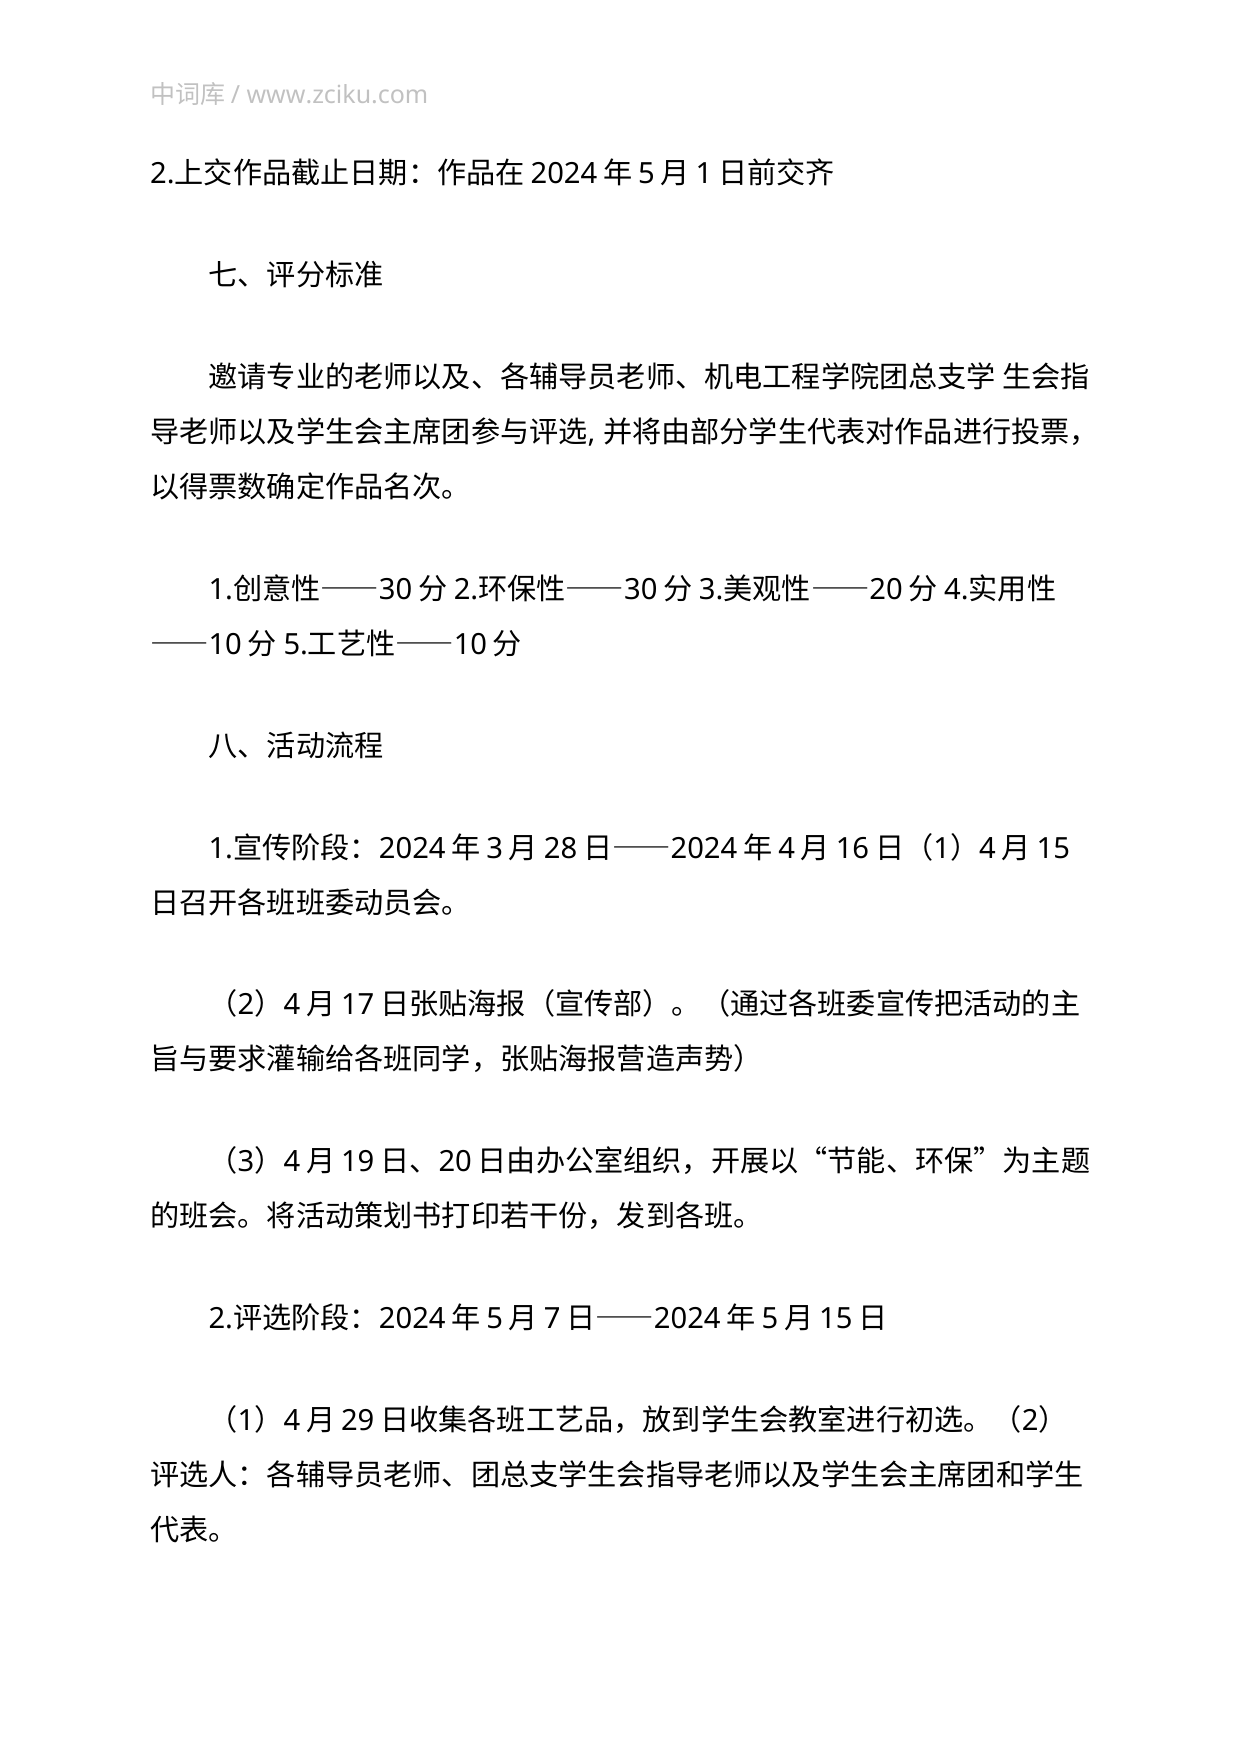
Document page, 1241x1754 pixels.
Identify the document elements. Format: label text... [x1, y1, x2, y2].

text 2.评选阶段：2024年5月7日——2024年5月15日 [150, 1294, 1090, 1337]
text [150, 150, 1090, 192]
text （3）4月19日、20日由办公室组织，开展以“节能、环保”为主题的班会。将活动策划书打印若干份，发到各班。 [150, 1138, 1090, 1235]
text 七、评分标准 [150, 252, 1090, 294]
text （2）4月17日张贴海报（宣传部）。（通过各班委宣传把活动的主旨与要求灌输给各班同学，张贴海报营造声势） [150, 981, 1090, 1078]
text 邀请专业的老师以及、各辅导员老师、机电工程学院团总支学 生会指导老师以及学生会主席团参与评选, 并将由部分学生代表对作品进行投票，以得票数确定作品名次。 [150, 354, 1090, 506]
text （1）4月29日收集各班工艺品，放到学生会教室进行初选。（2）评选人：各辅导员老师、团总支学生会指导老师以及学生会主席团和学生代表。 [150, 1396, 1090, 1549]
text 1.创意性——30分 2.环保性——30分 3.美观性——20分 4.实用性——10分 5.工艺性——10分 [150, 565, 1090, 663]
text 八、活动流程 [150, 722, 1090, 765]
text 1.宣传阶段：2024年3月28日——2024年4月16日（1）4月15日召开各班班委动员会。 [150, 824, 1090, 921]
